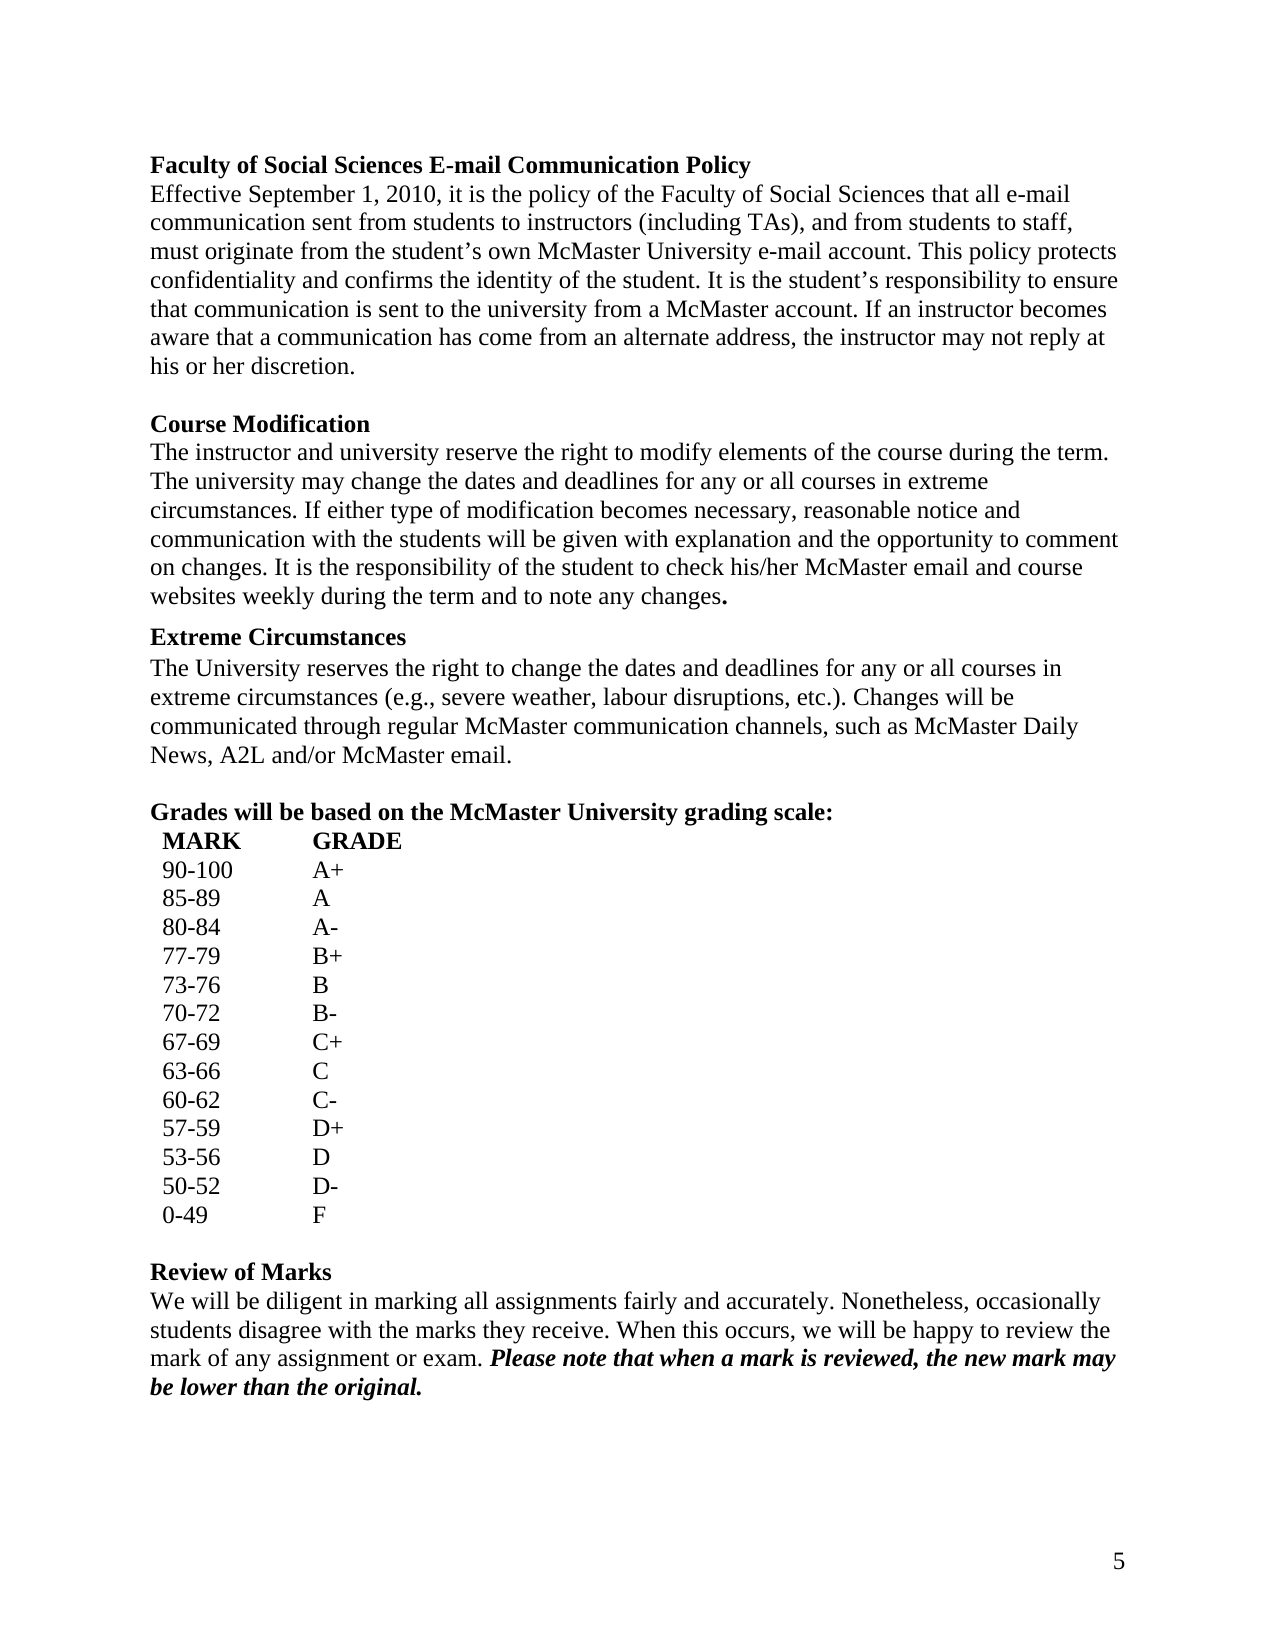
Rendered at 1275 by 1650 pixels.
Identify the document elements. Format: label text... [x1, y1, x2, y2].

text Course Modification [150, 409, 1125, 437]
text Faculty of Social Sciences E-mail Communication Policy [150, 150, 1125, 179]
table_cell C+ [300, 1027, 450, 1056]
table_cell D- [300, 1171, 450, 1200]
table_cell D+ [300, 1114, 450, 1142]
table_cell A- [300, 912, 450, 941]
table_cell 77-79 [150, 941, 300, 970]
table_cell 0-49 [150, 1200, 300, 1257]
table_cell C- [300, 1085, 450, 1113]
table_cell B [300, 970, 450, 998]
table_cell 60-62 [150, 1085, 300, 1113]
table_cell A+ [300, 855, 450, 883]
text Effective September 1, 2010, it is the policy of the Faculty of Social Sciences that all e-mail communication sent from students to instructors (including TAs), and from students to staff, must originate from the student’s own McMaster University e-mail account. This policy protects confidentiality and confirms the identity of the student. It is the student’s responsibility to ensure that communication is sent to the university from a McMaster account. If an instructor becomes aware that a communication has come from an alternate address, the instructor may not reply at his or her discretion. [150, 179, 1125, 380]
text Grades will be based on the McMaster University grading scale: [150, 797, 1125, 826]
table_header GRADE [300, 826, 450, 855]
table_cell 85-89 [150, 884, 300, 912]
table_cell 70-72 [150, 999, 300, 1027]
table_cell C [300, 1056, 450, 1085]
table_header MARK [150, 826, 300, 855]
text Extreme Circumstances [150, 622, 1125, 651]
text We will be diligent in marking all assignments fairly and accurately. Nonetheless, occasionally students disagree with the marks they receive. When this occurs, we will be happy to review the mark of any assignment or exam. Please note that when a mark is reviewed, the new mark may be lower than the original. [150, 1286, 1125, 1401]
table_cell B- [300, 999, 450, 1027]
table_cell 63-66 [150, 1056, 300, 1085]
table_cell 90-100 [150, 855, 300, 883]
table_cell A [300, 884, 450, 912]
text Review of Marks [150, 1257, 1125, 1286]
table_cell 57-59 [150, 1114, 300, 1142]
table_cell 73-76 [150, 970, 300, 998]
text The University reserves the right to change the dates and deadlines for any or all courses in extreme circumstances (e.g., severe weather, labour disruptions, etc.). Changes will be communicated through regular McMaster communication channels, such as McMaster Daily News, A2L and/or McMaster email. [150, 653, 1125, 768]
table_cell 67-69 [150, 1027, 300, 1056]
table_cell 53-56 [150, 1142, 300, 1171]
text The instructor and university reserve the right to modify elements of the course during the term. The university may change the dates and deadlines for any or all courses in extreme circumstances. If either type of modification becomes necessary, reasonable notice and communication with the students will be given with explanation and the opportunity to comment on changes. It is the responsibility of the student to check his/her McMaster email and course websites weekly during the term and to note any changes. [150, 437, 1125, 610]
table_cell B+ [300, 941, 450, 970]
table_cell 80-84 [150, 912, 300, 941]
table_cell 50-52 [150, 1171, 300, 1200]
table_cell F [300, 1200, 450, 1257]
table_cell D [300, 1142, 450, 1171]
